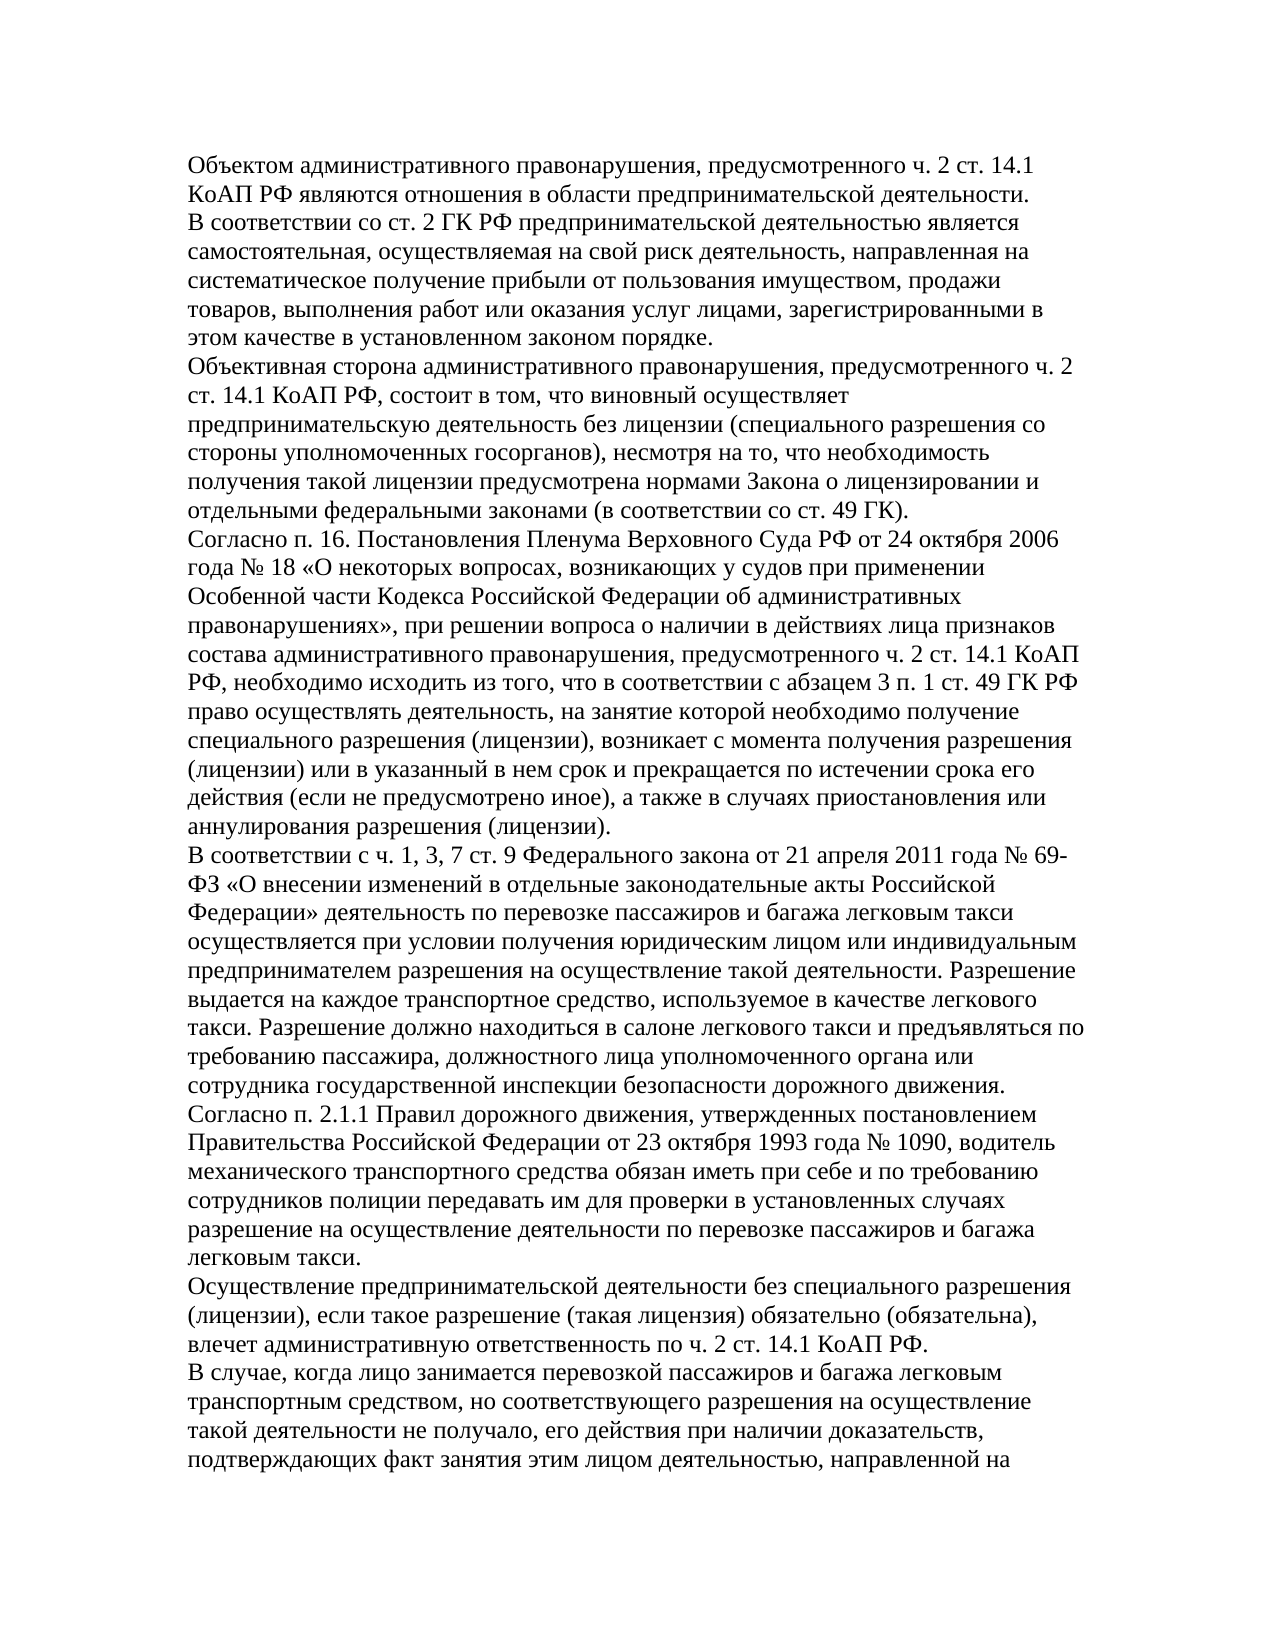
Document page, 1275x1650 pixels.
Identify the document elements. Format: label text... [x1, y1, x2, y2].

text Согласно п. 2.1.1 Правил дорожного движения, утвержденных постановлением Правительства Российской Федерации от 23 октября 1993 года № 1090, водитель механического транспортного средства обязан иметь при себе и по требованию сотрудников полиции передавать им для проверки в установленных случаях разрешение на осуществление деятельности по перевозке пассажиров и багажа легковым такси. [187, 1099, 1087, 1271]
text Осуществление предпринимательской деятельности без специального разрешения (лицензии), если такое разрешение (такая лицензия) обязательно (обязательна), влечет административную ответственность по ч. 2 ст. 14.1 КоАП РФ. [187, 1271, 1087, 1357]
text В соответствии с ч. 1, 3, 7 ст. 9 Федерального закона от 21 апреля 2011 года № 69-ФЗ «О внесении изменений в отдельные законодательные акты Российской Федерации» деятельность по перевозке пассажиров и багажа легковым такси осуществляется при условии получения юридическим лицом или индивидуальным предпринимателем разрешения на осуществление такой деятельности. Разрешение выдается на каждое транспортное средство, используемое в качестве легкового такси. Разрешение должно находиться в салоне легкового такси и предъявляться по требованию пассажира, должностного лица уполномоченного органа или сотрудника государственной инспекции безопасности дорожного движения. [187, 840, 1087, 1099]
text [187, 1357, 1087, 1472]
text В соответствии со ст. 2 ГК РФ предпринимательской деятельностью является самостоятельная, осуществляемая на свой риск деятельность, направленная на систематическое получение прибыли от пользования имуществом, продажи товаров, выполнения работ или оказания услуг лицами, зарегистрированными в этом качестве в установленном законом порядке. [187, 207, 1087, 351]
text Объективная сторона административного правонарушения, предусмотренного ч. 2 ст. 14.1 КоАП РФ, состоит в том, что виновный осуществляет предпринимательскую деятельность без лицензии (специального разрешения со стороны уполномоченных госорганов), несмотря на то, что необходимость получения такой лицензии предусмотрена нормами Закона о лицензировании и отдельными федеральными законами (в соответствии со ст. 49 ГК). [187, 351, 1087, 524]
text Согласно п. 16. Постановления Пленума Верховного Суда РФ от 24 октября 2006 года № 18 «О некоторых вопросах, возникающих у судов при применении Особенной части Кодекса Российской Федерации об административных правонарушениях», при решении вопроса о наличии в действиях лица признаков состава административного правонарушения, предусмотренного ч. 2 ст. 14.1 КоАП РФ, необходимо исходить из того, что в соответствии с абзацем 3 п. 1 ст. 49 ГК РФ право осуществлять деятельность, на занятие которой необходимо получение специального разрешения (лицензии), возникает с момента получения разрешения (лицензии) или в указанный в нем срок и прекращается по истечении срока его действия (если не предусмотрено иное), а также в случаях приостановления или аннулирования разрешения (лицензии). [187, 524, 1087, 840]
text Объектом административного правонарушения, предусмотренного ч. 2 ст. 14.1 КоАП РФ являются отношения в области предпринимательской деятельности. [187, 150, 1087, 207]
